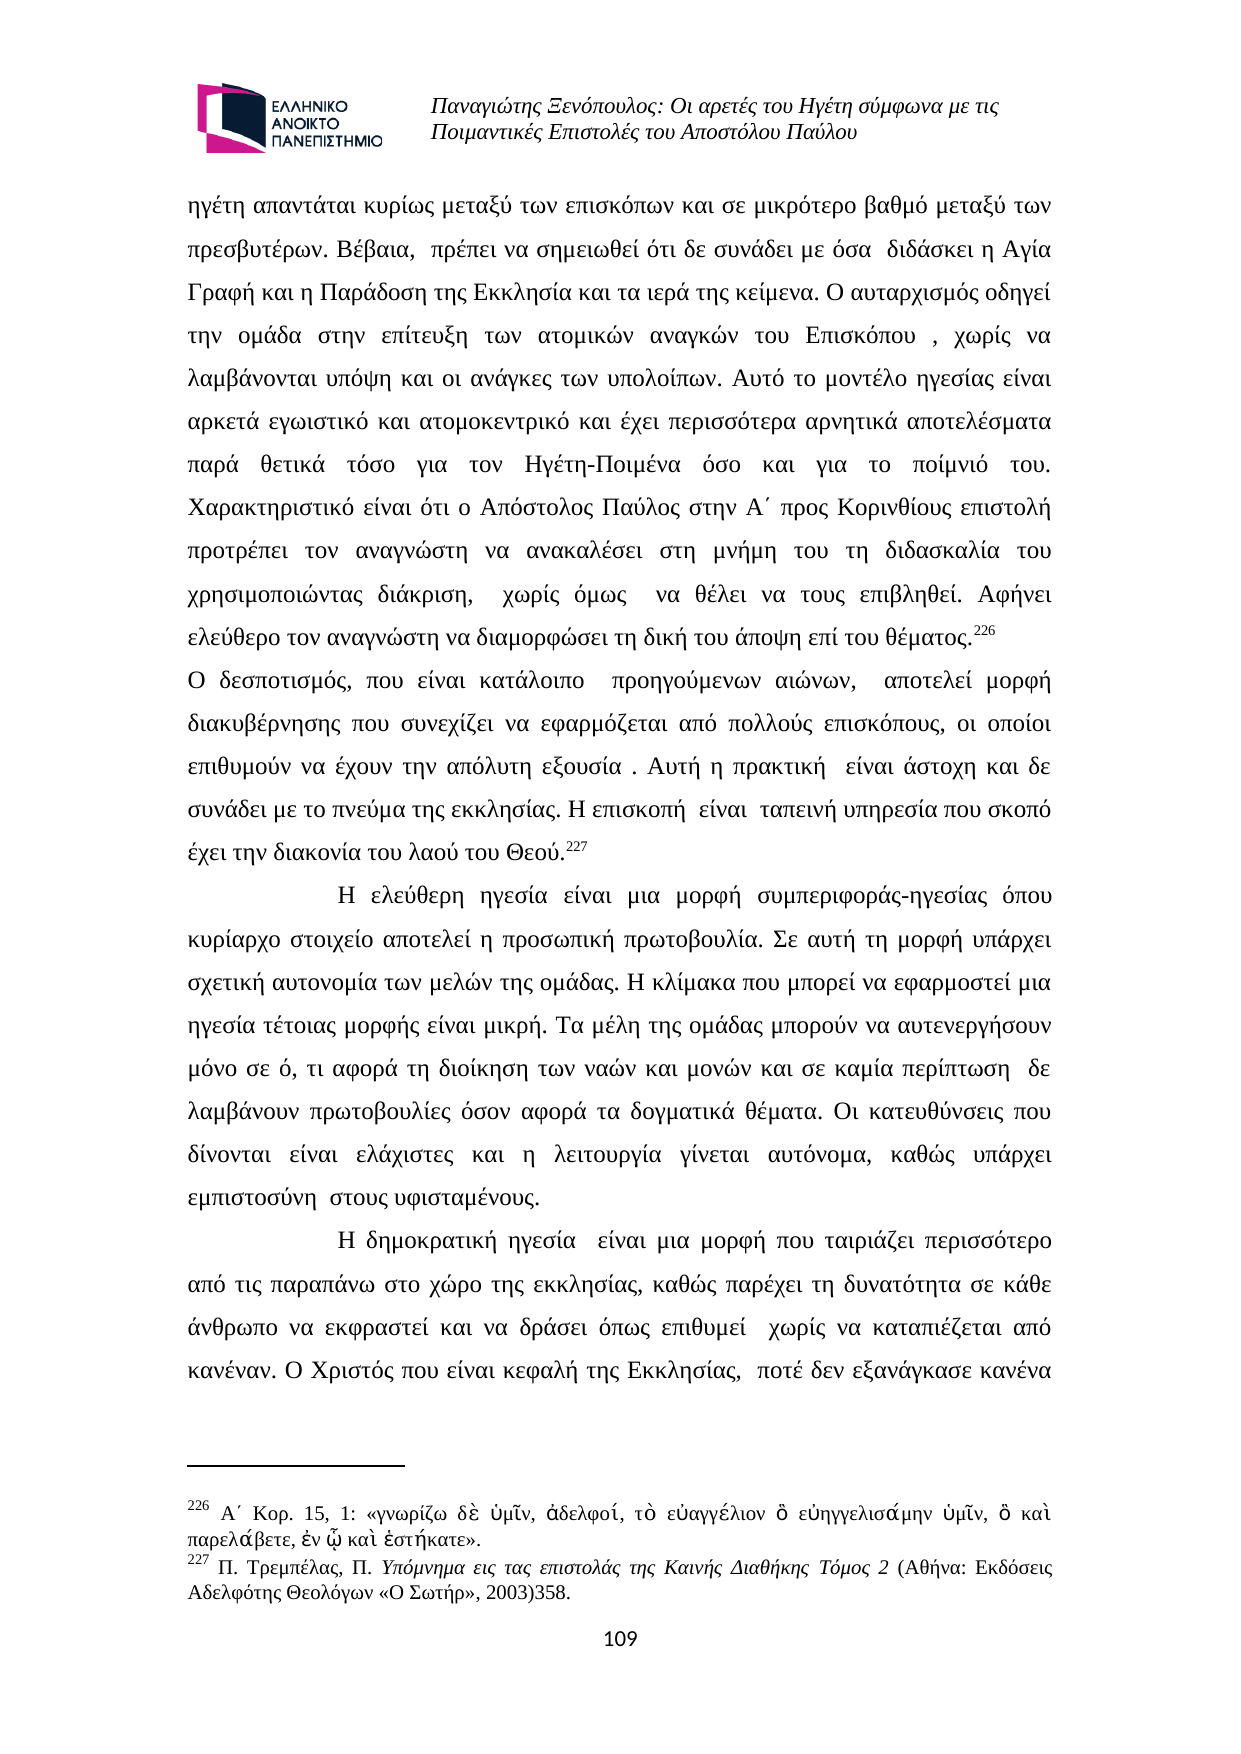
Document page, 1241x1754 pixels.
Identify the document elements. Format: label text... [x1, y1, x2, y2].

picture [197, 83, 383, 153]
list Η ελεύθερη ηγεσία είναι μια μορφή συμπεριφοράς-ηγεσίας όπου κυρίαρχο στοιχείο αποτελεί η προσωπική πρωτοβουλία. Σε αυτή τη μορφή υπάρχει σχετική αυτονομία των μελών της ομάδας. Η κλίμακα που μπορεί να εφαρμοστεί μια ηγεσία τέτοιας μορφής είναι μικρή. Τα μέλη της ομάδας μπορούν να αυτενεργήσουν μόνο σε ό, τι αφορά τη διοίκηση των ναών και μονών και σε καμία περίπτωση δε λαμβάνουν πρωτοβουλίες όσον αφορά τα δογματικά θέματα. Οι κατευθύνσεις που δίνονται είναι ελάχιστες και η λειτουργία γίνεται αυτόνομα, καθώς υπάρχει εμπιστοσύνη στους υφισταμένους. [187, 881, 1053, 1211]
list Ο δεσποτισμός, που είναι κατάλοιπο προηγούμενων αιώνων, αποτελεί μορφή διακυβέρνησης που συνεχίζει να εφαρμόζεται από πολλούς επισκόπους, οι οποίοι επιθυμούν να έχουν την απόλυτη εξουσία . Αυτή η πρακτική είναι άστοχη και δε συνάδει με το πνεύμα της εκκλησίας. Η επισκοπή είναι ταπεινή υπηρεσία που σκοπό έχει την διακονία του λαού του Θεού. [187, 665, 1053, 866]
